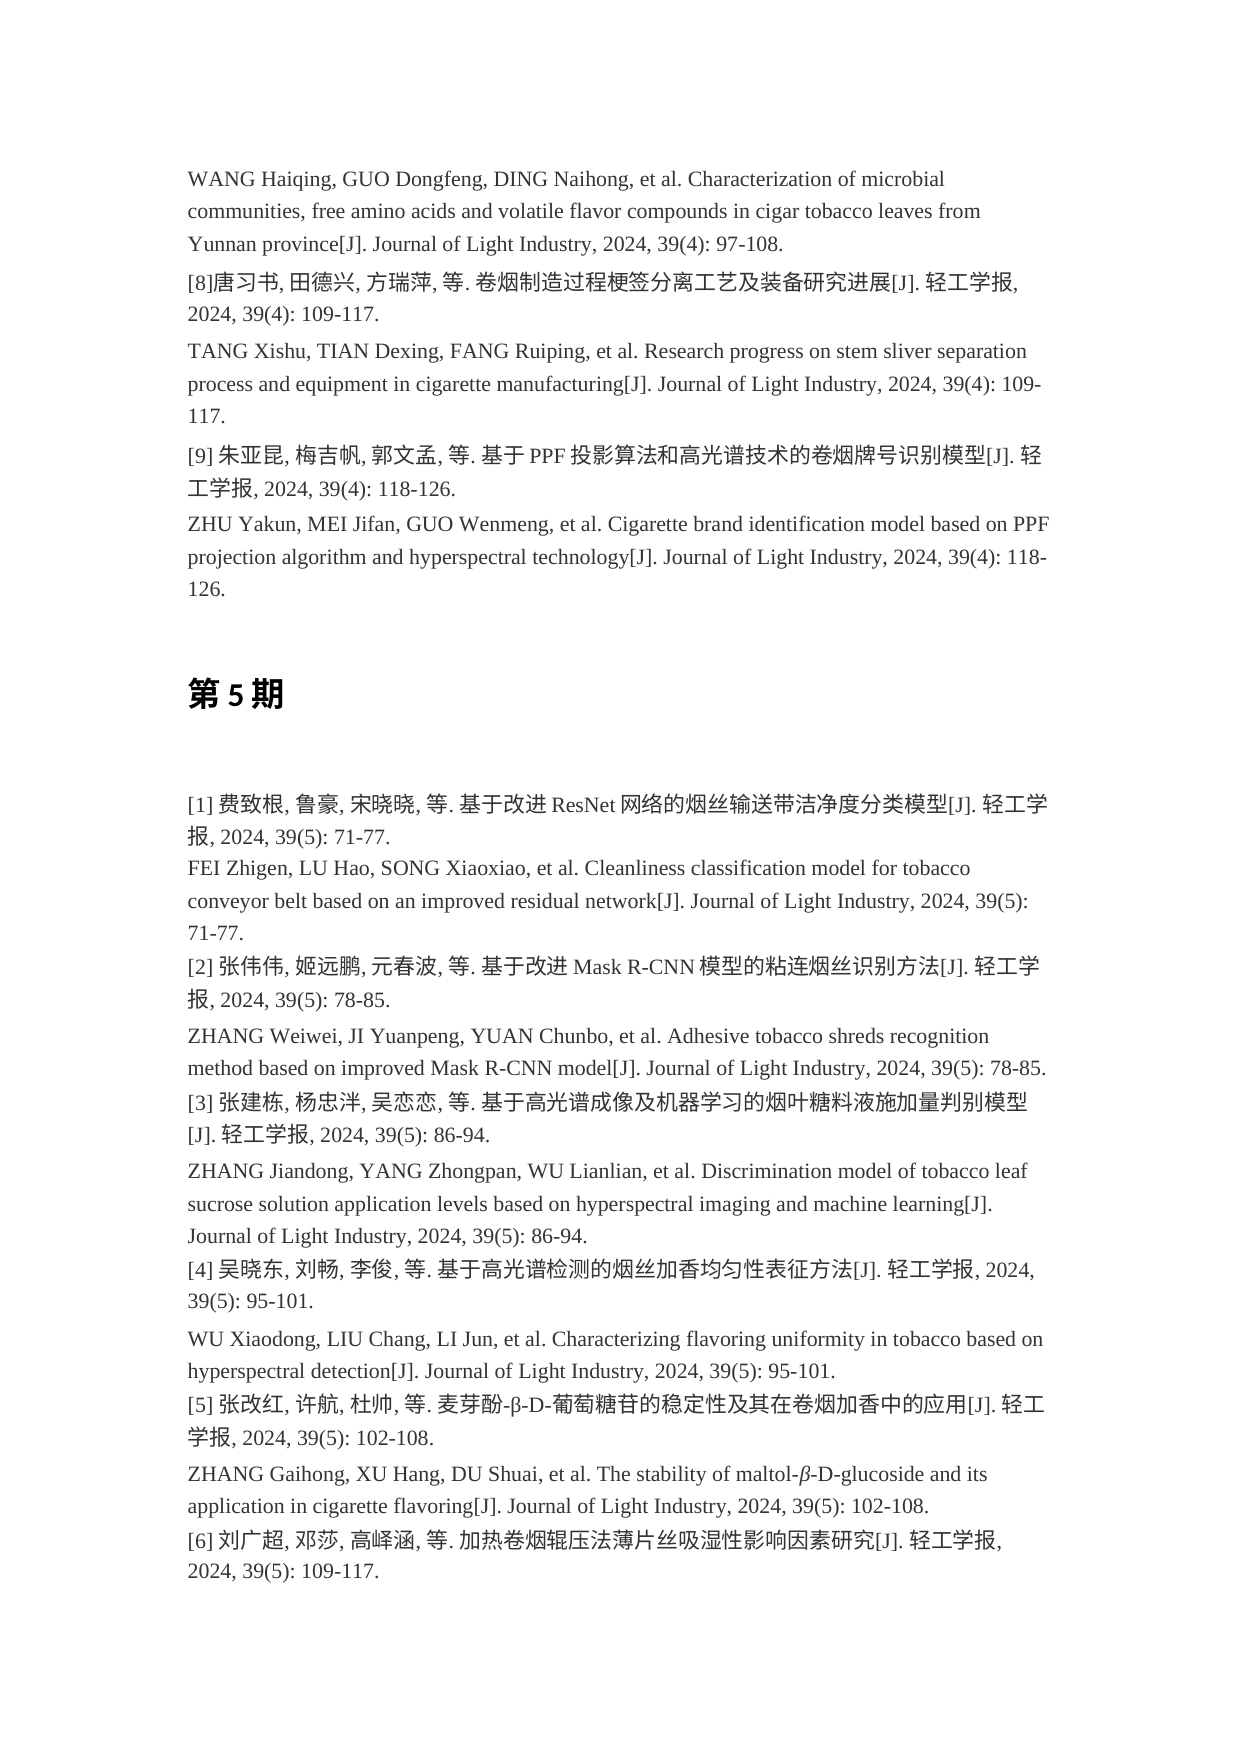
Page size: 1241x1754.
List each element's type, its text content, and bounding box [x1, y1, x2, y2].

text FEI Zhigen, LU Hao, SONG Xiaoxiao, et al. Cleanliness classification model for tobacco conveyor belt based on an improved residual network[J]. Journal of Light Industry, 2024, 39(5): 71-77. [187, 851, 1053, 949]
text ZHANG Weiwei, JI Yuanpeng, YUAN Chunbo, et al. Adhesive tobacco shreds recognition method based on improved Mask R-CNN model[J]. Journal of Light Industry, 2024, 39(5): 78-85. [187, 1019, 1053, 1084]
text [6] 刘广超, 邓莎, 高峄涵, 等. 加热卷烟辊压法薄片丝吸湿性影响因素研究[J]. 轻工学报, 2024, 39(5): 109-117. [187, 1522, 1053, 1587]
text [5] 张改红, 许航, 杜帅, 等. 麦芽酚-β-D-葡萄糖苷的稳定性及其在卷烟加香中的应用[J]. 轻工学报, 2024, 39(5): 102-108. [187, 1387, 1053, 1452]
text WANG Haiqing, GUO Dongfeng, DING Naihong, et al. Characterization of microbial communities, free amino acids and volatile flavor compounds in cigar tobacco leaves from Yunnan province[J]. Journal of Light Industry, 2024, 39(4): 97-108. [187, 162, 1053, 259]
text [9] 朱亚昆, 梅吉帆, 郭文孟, 等. 基于PPF投影算法和高光谱技术的卷烟牌号识别模型[J]. 轻工学报, 2024, 39(4): 118-126. [187, 438, 1053, 503]
text ZHANG Gaihong, XU Hang, DU Shuai, et al. The stability of maltol-β-D-glucoside and its application in cigarette flavoring[J]. Journal of Light Industry, 2024, 39(5): 102-108. [187, 1457, 1053, 1522]
text [2] 张伟伟, 姬远鹏, 元春波, 等. 基于改进Mask R-CNN模型的粘连烟丝识别方法[J]. 轻工学报, 2024, 39(5): 78-85. [187, 949, 1053, 1014]
text [8]唐习书, 田德兴, 方瑞萍, 等. 卷烟制造过程梗签分离工艺及装备研究进展[J]. 轻工学报, 2024, 39(4): 109-117. [187, 265, 1053, 330]
text [1] 费致根, 鲁豪, 宋晓晓, 等. 基于改进ResNet网络的烟丝输送带洁净度分类模型[J]. 轻工学报, 2024, 39(5): 71-77. [187, 786, 1053, 851]
text TANG Xishu, TIAN Dexing, FANG Ruiping, et al. Research progress on stem sliver separation process and equipment in cigarette manufacturing[J]. Journal of Light Industry, 2024, 39(4): 109-117. [187, 335, 1053, 432]
text [3] 张建栋, 杨忠泮, 吴恋恋, 等. 基于高光谱成像及机器学习的烟叶糖料液施加量判别模型[J]. 轻工学报, 2024, 39(5): 86-94. [187, 1084, 1053, 1149]
text [4] 吴晓东, 刘畅, 李俊, 等. 基于高光谱检测的烟丝加香均匀性表征方法[J]. 轻工学报, 2024, 39(5): 95-101. [187, 1252, 1053, 1317]
text ZHU Yakun, MEI Jifan, GUO Wenmeng, et al. Cigarette brand identification model based on PPF projection algorithm and hyperspectral technology[J]. Journal of Light Industry, 2024, 39(4): 118-126. [187, 508, 1053, 605]
text WU Xiaodong, LIU Chang, LI Jun, et al. Characterizing flavoring uniformity in tobacco based on hyperspectral detection[J]. Journal of Light Industry, 2024, 39(5): 95-101. [187, 1322, 1053, 1387]
subtitle 第5期 [187, 659, 1053, 724]
text ZHANG Jiandong, YANG Zhongpan, WU Lianlian, et al. Discrimination model of tobacco leaf sucrose solution application levels based on hyperspectral imaging and machine learning[J]. Journal of Light Industry, 2024, 39(5): 86-94. [187, 1154, 1053, 1252]
